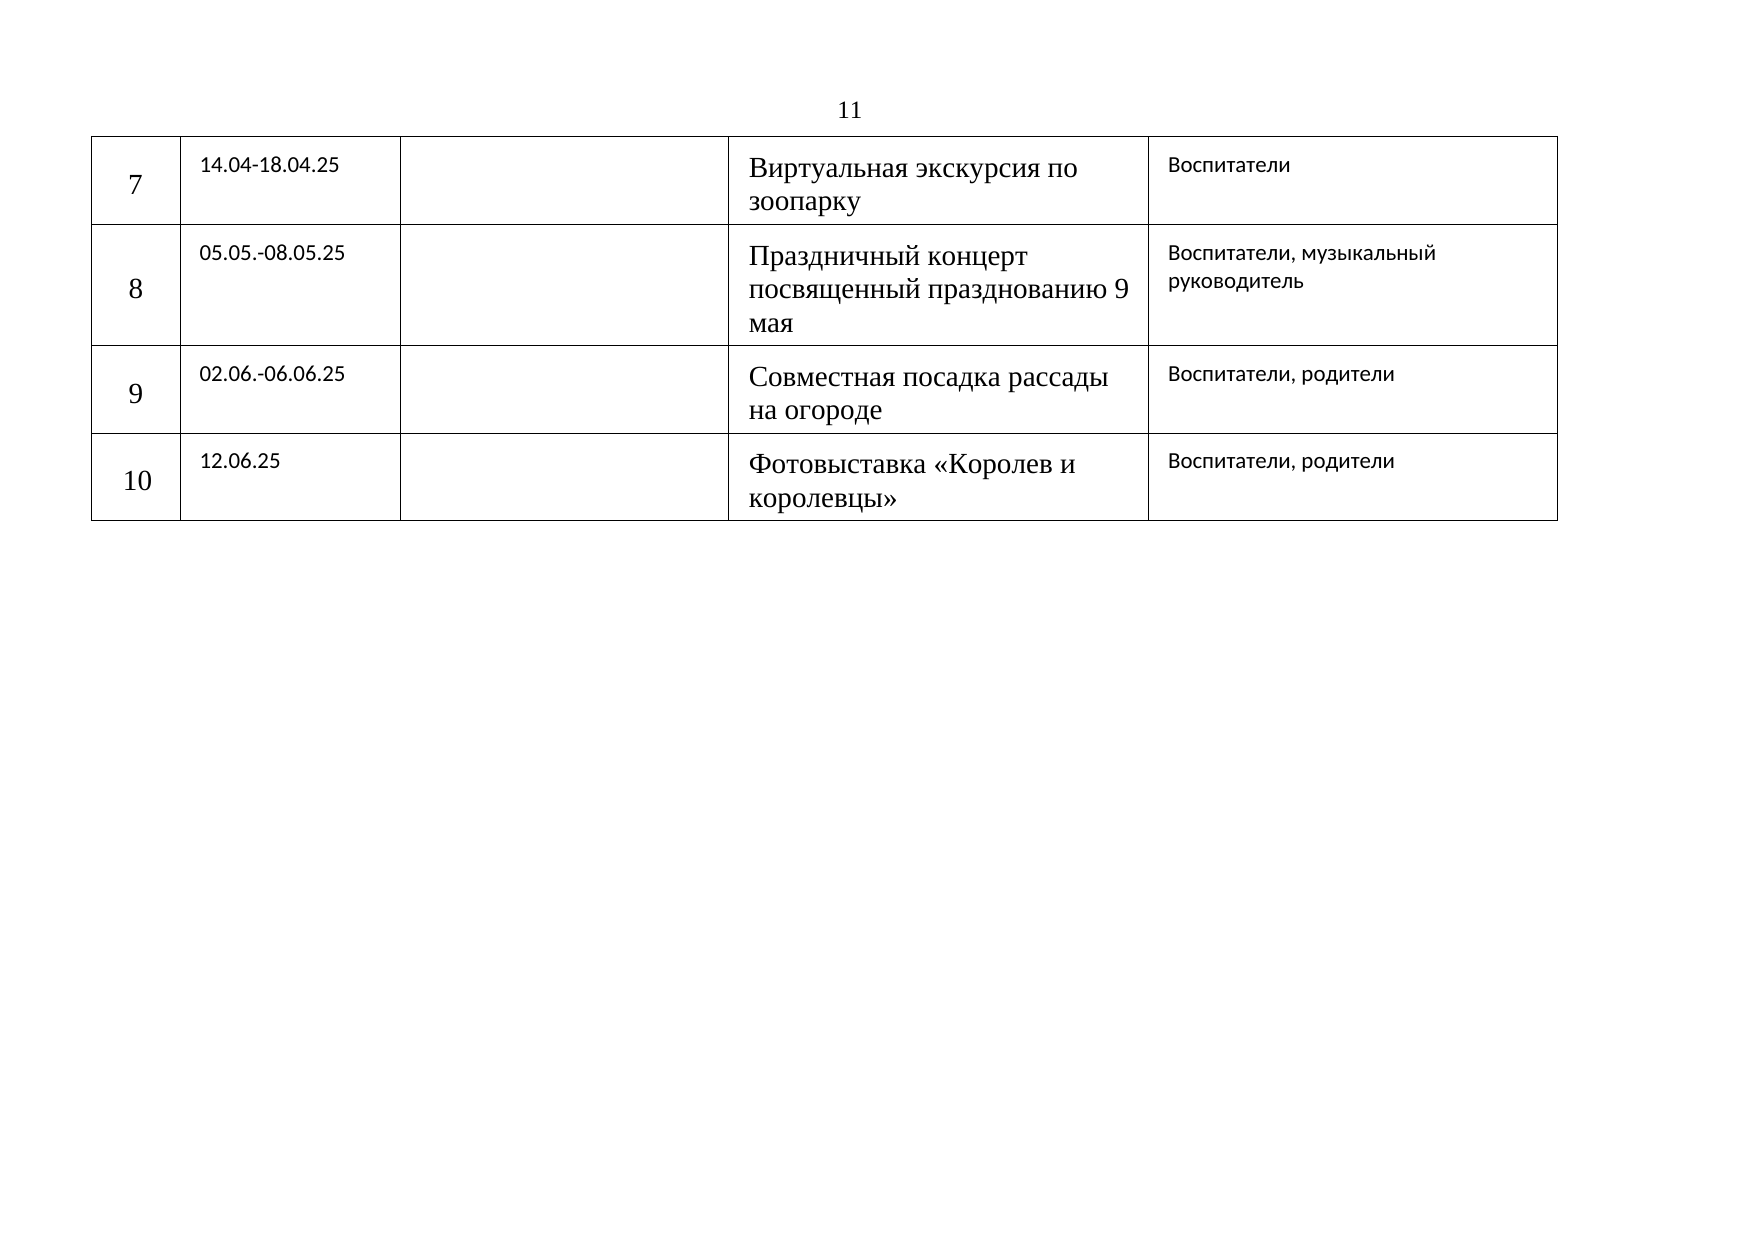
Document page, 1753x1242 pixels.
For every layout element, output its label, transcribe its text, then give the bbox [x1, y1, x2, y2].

table_cell 9 [92, 346, 180, 432]
table_cell [401, 434, 728, 520]
table_cell Воспитатели, родители [1149, 434, 1557, 520]
table_cell Фотовыставка «Королев и королевцы» [729, 434, 1148, 520]
table_cell Совместная посадка рассады на огороде [729, 346, 1148, 432]
table_cell [401, 346, 728, 432]
table_cell [401, 225, 728, 345]
table_cell Воспитатели [1149, 137, 1557, 223]
table_cell Виртуальная экскурсия по зоопарку [729, 137, 1148, 223]
table_cell [401, 137, 728, 223]
table_cell 8 [92, 225, 180, 345]
table_cell 12.06.25 [181, 434, 400, 520]
table_cell 7 [92, 137, 180, 223]
table_cell Праздничный концерт посвященный празднованию 9 мая [729, 225, 1148, 345]
table_cell 14.04-18.04.25 [181, 137, 400, 223]
table_cell Воспитатели, родители [1149, 346, 1557, 432]
table_cell Воспитатели, музыкальный руководитель [1149, 225, 1557, 345]
table_cell 02.06.-06.06.25 [181, 346, 400, 432]
table_cell 10 [92, 434, 180, 520]
table_cell 05.05.-08.05.25 [181, 225, 400, 345]
